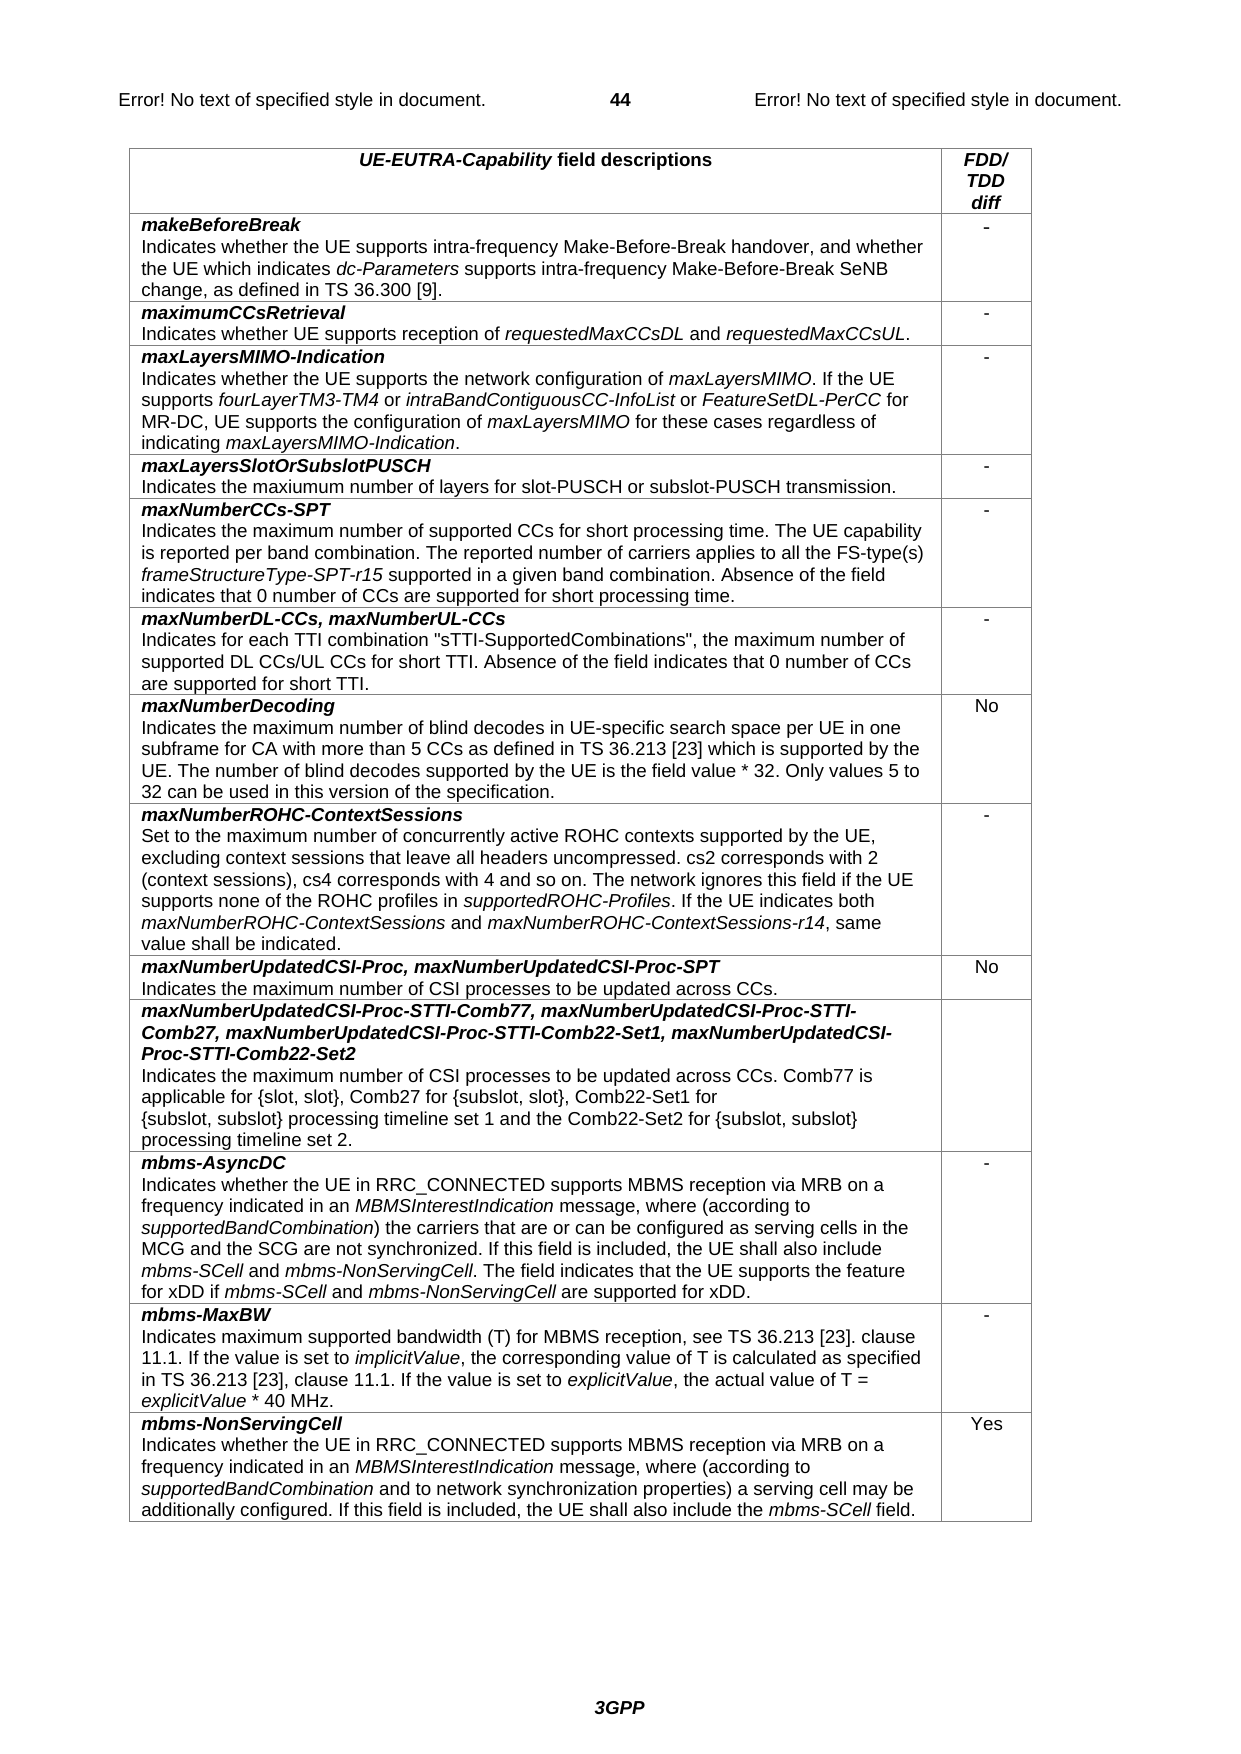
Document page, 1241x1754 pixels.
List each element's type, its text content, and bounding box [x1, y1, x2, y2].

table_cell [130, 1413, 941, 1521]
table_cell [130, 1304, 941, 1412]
table_cell makeBeforeBreak Indicates whether the UE supports intra-frequency Make-Before-Break handover, and whether the UE which indicates dc-Parameters supports intra-frequency Make-Before-Break SeNB change, as defined in TS 36.300 [9]. [130, 214, 941, 301]
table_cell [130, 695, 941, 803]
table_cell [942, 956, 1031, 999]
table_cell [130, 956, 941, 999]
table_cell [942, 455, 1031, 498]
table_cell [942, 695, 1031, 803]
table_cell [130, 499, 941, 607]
table_cell - [942, 214, 1031, 301]
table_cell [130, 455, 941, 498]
table_cell maximumCCsRetrieval Indicates whether UE supports reception of requestedMaxCCsDL and requestedMaxCCsUL. [130, 302, 941, 345]
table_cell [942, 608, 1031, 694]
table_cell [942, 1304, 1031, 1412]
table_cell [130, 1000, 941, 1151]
table_cell - [942, 346, 1031, 453]
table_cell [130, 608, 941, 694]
table_cell - [942, 302, 1031, 345]
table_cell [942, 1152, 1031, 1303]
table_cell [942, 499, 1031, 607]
table_header UE-EUTRA-Capability field descriptions [130, 149, 941, 213]
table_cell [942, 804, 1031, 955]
table_header FDD/ TDD diff [942, 149, 1031, 213]
table_cell maxLayersMIMO-Indication Indicates whether the UE supports the network configuration of maxLayersMIMO. If the UE supports fourLayerTM3-TM4 or intraBandContiguousCC-InfoList or FeatureSetDL-PerCC for MR-DC, UE supports the configuration of maxLayersMIMO for these cases regardless of indicating maxLayersMIMO-Indication. [130, 346, 941, 453]
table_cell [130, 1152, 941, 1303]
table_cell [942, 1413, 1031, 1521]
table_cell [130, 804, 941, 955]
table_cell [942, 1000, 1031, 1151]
